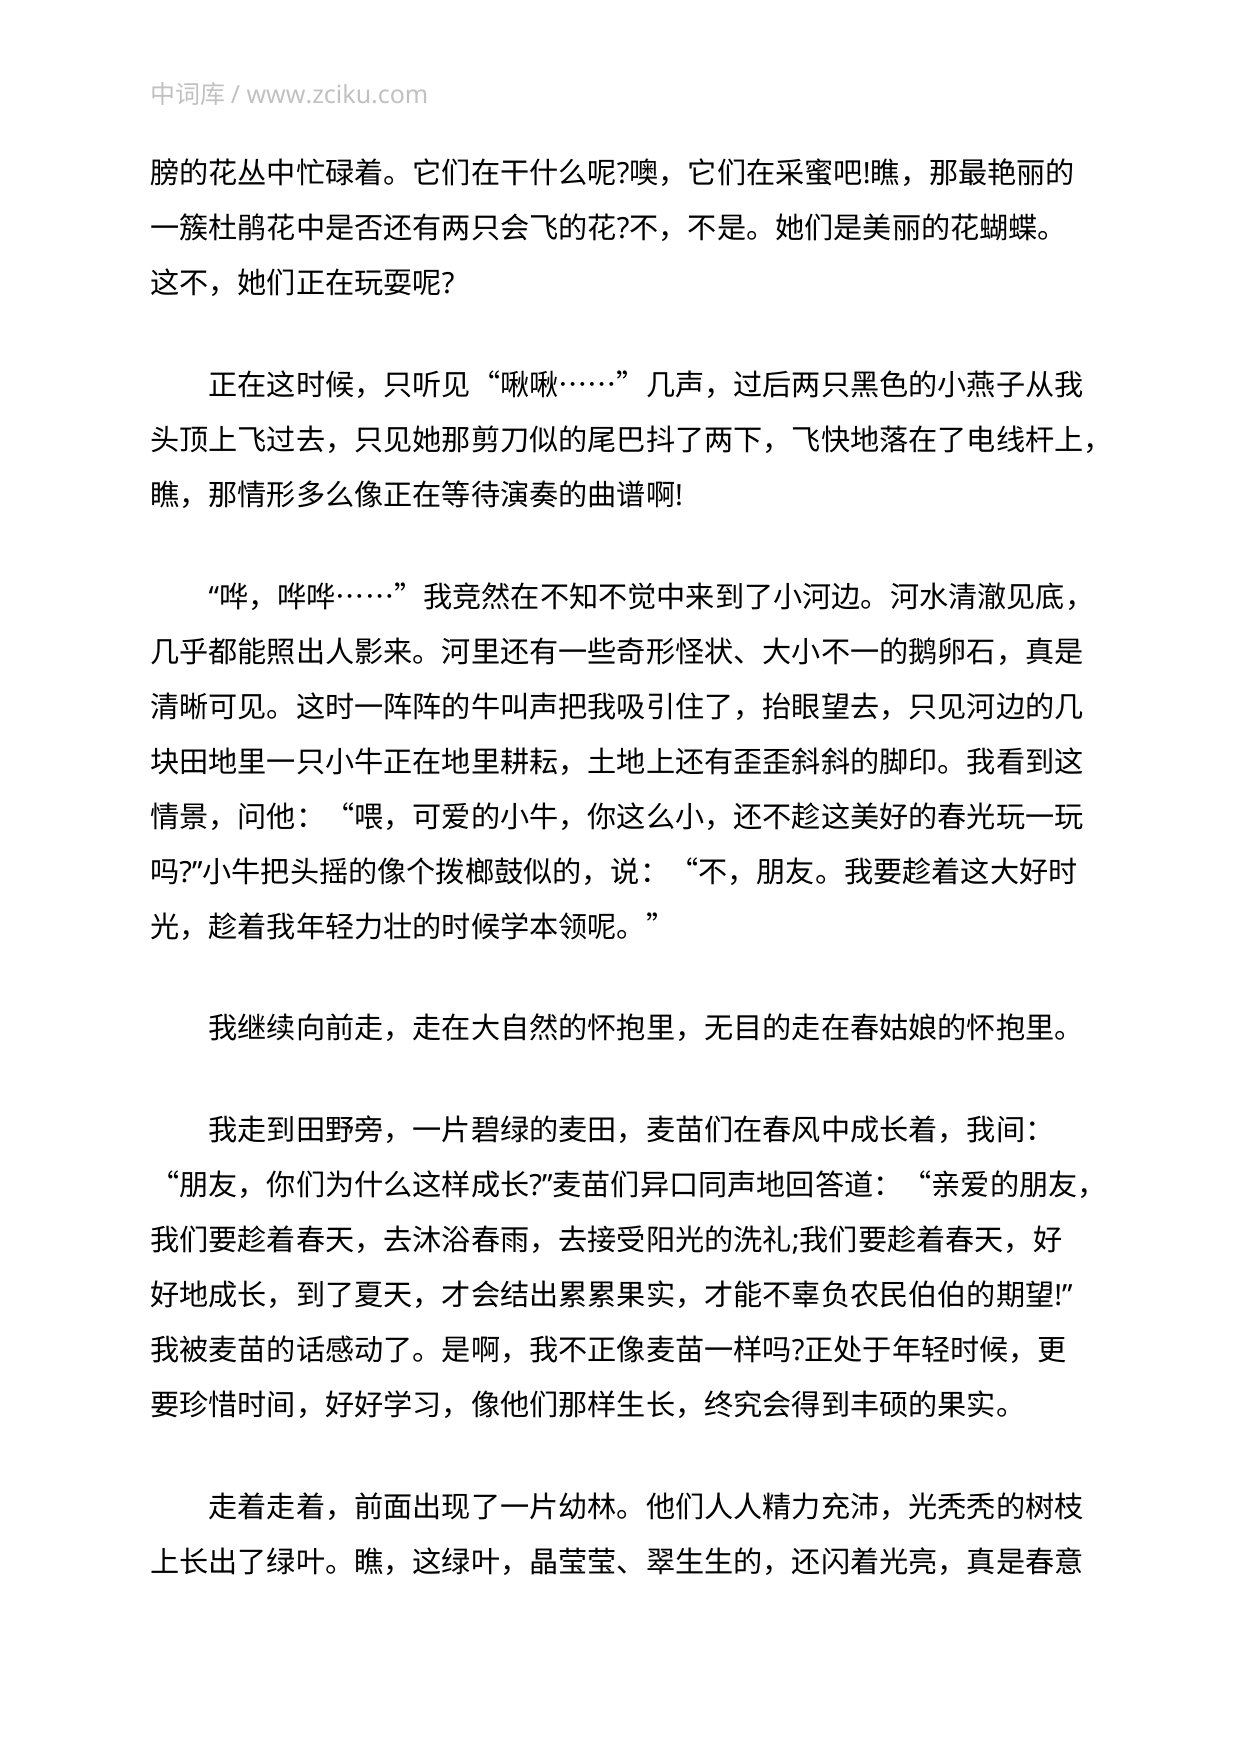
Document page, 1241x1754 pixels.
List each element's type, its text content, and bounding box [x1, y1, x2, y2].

text “哗，哗哗……”我竞然在不知不觉中来到了小河边。河水清澈见底，几乎都能照出人影来。河里还有一些奇形怪状、大小不一的鹅卵石，真是清晰可见。这时一阵阵的牛叫声把我吸引住了，抬眼望去，只见河边的几块田地里一只小牛正在地里耕耘，土地上还有歪歪斜斜的脚印。我看到这情景，问他：“喂，可爱的小牛，你这么小，还不趁这美好的春光玩一玩吗?”小牛把头摇的像个拨榔鼓似的，说：“不，朋友。我要趁着这大好时光，趁着我年轻力壮的时候学本领呢。” [150, 574, 1090, 946]
text 正在这时候，只听见“啾啾……”几声，过后两只黑色的小燕子从我头顶上飞过去，只见她那剪刀似的尾巴抖了两下，飞快地落在了电线杆上，瞧，那情形多么像正在等待演奏的曲谱啊! [150, 362, 1090, 514]
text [150, 150, 1090, 302]
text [150, 1483, 1090, 1581]
text 我继续向前走，走在大自然的怀抱里，无目的走在春姑娘的怀抱里。 [150, 1005, 1090, 1047]
text 我走到田野旁，一片碧绿的麦田，麦苗们在春风中成长着，我间：“朋友，你们为什么这样成长?”麦苗们异口同声地回答道：“亲爱的朋友，我们要趁着春天，去沐浴春雨，去接受阳光的洗礼;我们要趁着春天，好好地成长，到了夏天，才会结出累累果实，才能不辜负农民伯伯的期望!”我被麦苗的话感动了。是啊，我不正像麦苗一样吗?正处于年轻时候，更要珍惜时间，好好学习，像他们那样生长，终究会得到丰硕的果实。 [150, 1107, 1090, 1424]
